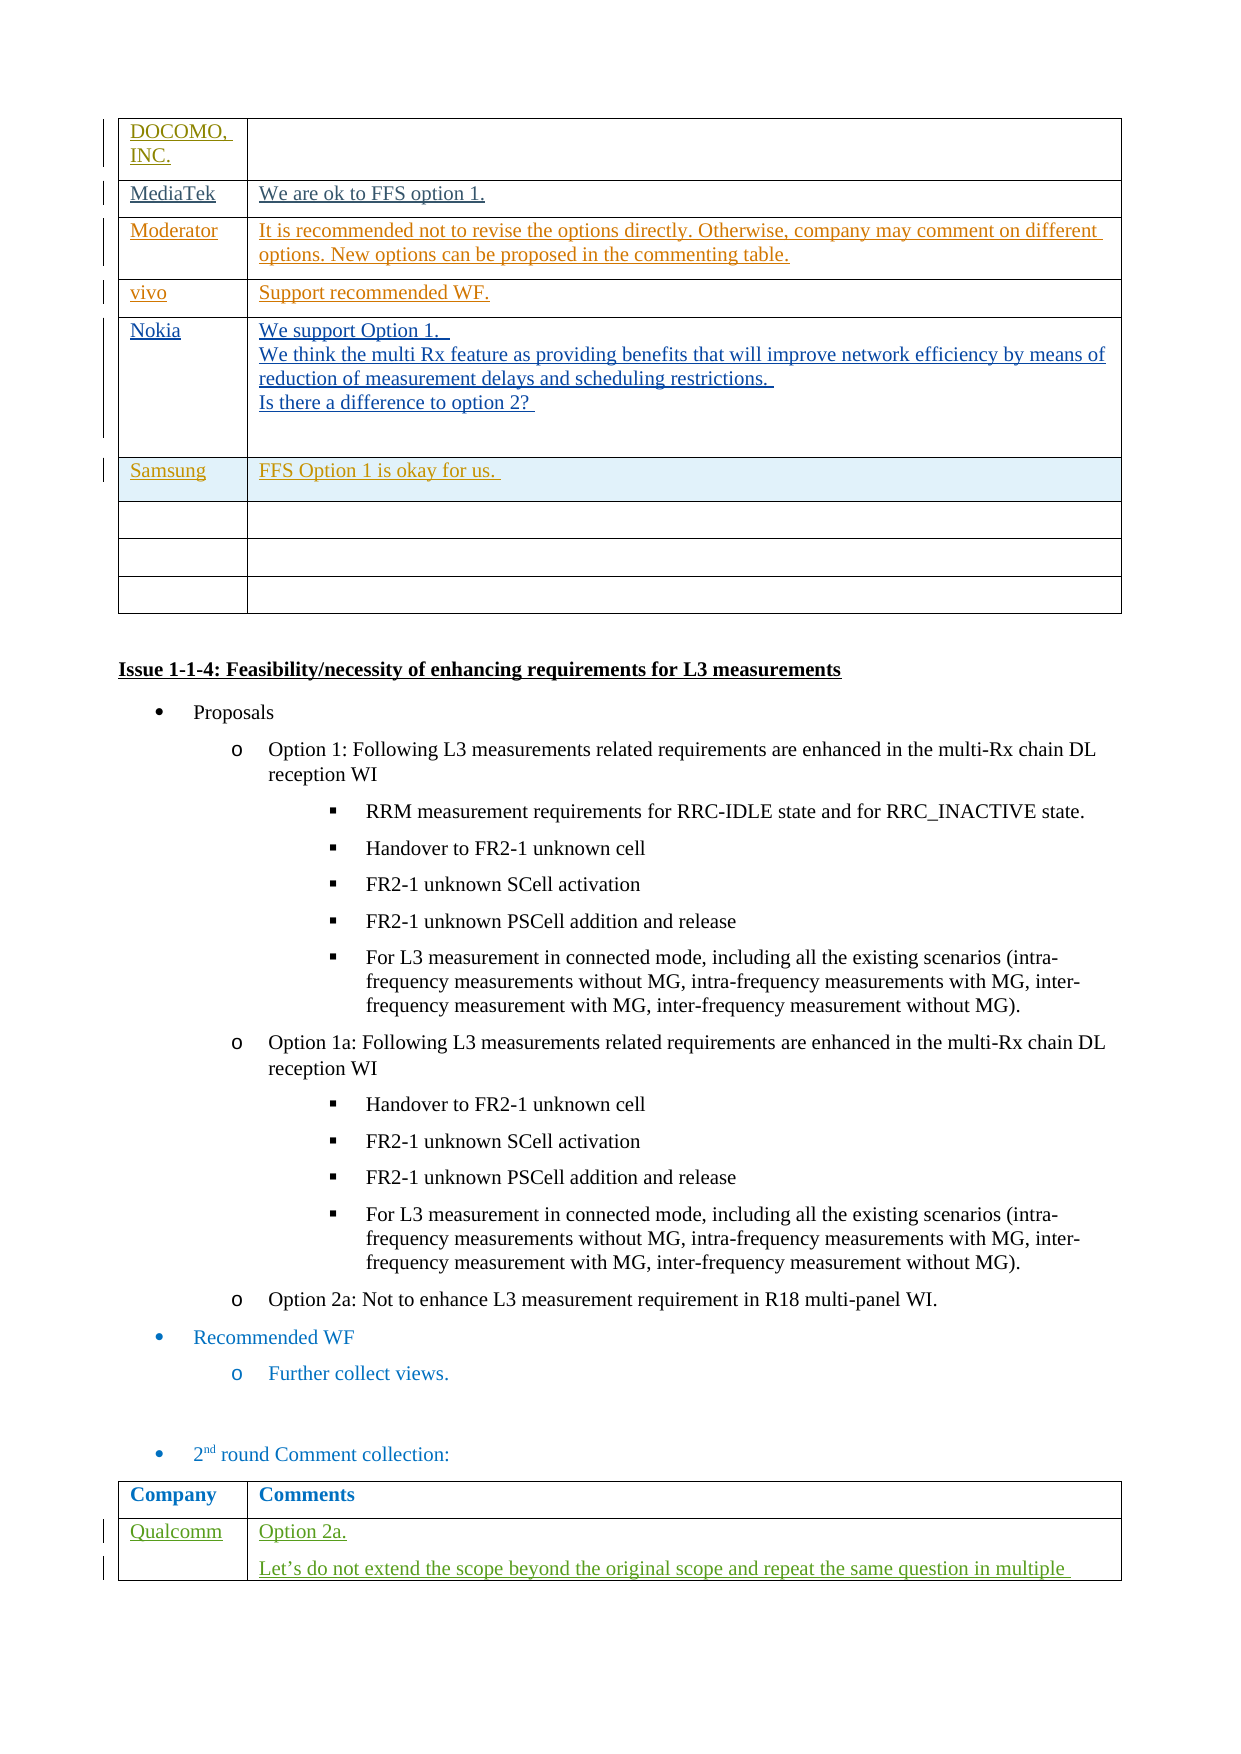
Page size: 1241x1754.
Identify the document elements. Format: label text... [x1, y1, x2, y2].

table_cell [248, 577, 1121, 613]
list For L3 measurement in connected mode, including all the existing scenarios (intra-frequency measurements without MG, intra-frequency measurements with MG, inter-frequency measurement with MG, inter-frequency measurement without MG). [328, 1202, 1122, 1274]
list FR2-1 unknown SCell activation [328, 1129, 1122, 1153]
table_cell [119, 539, 247, 576]
table_cell [248, 318, 1121, 457]
table_cell [248, 181, 1121, 217]
table_header Comments [248, 1482, 1121, 1518]
table_header Company [119, 1482, 247, 1518]
list 2nd round Comment collection: [156, 1442, 1122, 1466]
table_cell [248, 218, 1121, 279]
list For L3 measurement in connected mode, including all the existing scenarios (intra-frequency measurements without MG, intra-frequency measurements with MG, inter-frequency measurement with MG, inter-frequency measurement without MG). [328, 945, 1122, 1017]
table_cell [119, 318, 247, 457]
table_cell [248, 280, 1121, 317]
table_cell [119, 119, 247, 180]
list Handover to FR2-1 unknown cell [328, 1092, 1122, 1116]
table_cell [119, 181, 247, 217]
table_cell [248, 1519, 1121, 1580]
list FR2-1 unknown PSCell addition and release [328, 908, 1122, 933]
text Issue 1-1-4: Feasibility/necessity of enhancing requirements for L3 measurements [118, 657, 1122, 681]
list Option 1: Following L3 measurements related requirements are enhanced in the multi-Rx chain DL reception WI [231, 737, 1122, 786]
table_cell [248, 502, 1121, 538]
list Handover to FR2-1 unknown cell [328, 835, 1122, 859]
list FR2-1 unknown SCell activation [328, 872, 1122, 896]
table_cell [119, 280, 247, 317]
table_cell [248, 119, 1121, 180]
list Further collect views. [231, 1361, 1122, 1387]
table_cell [119, 577, 247, 613]
list FR2-1 unknown PSCell addition and release [328, 1165, 1122, 1189]
list Proposals [156, 700, 1122, 724]
list Option 1a: Following L3 measurements related requirements are enhanced in the multi-Rx chain DL reception WI [231, 1030, 1122, 1079]
table_cell [248, 539, 1121, 576]
list RRM measurement requirements for RRC-IDLE state and for RRC_INACTIVE state. [328, 799, 1122, 823]
list Recommended WF [156, 1325, 1122, 1349]
table_cell [119, 502, 247, 538]
table_cell [119, 1519, 247, 1580]
list Option 2a: Not to enhance L3 measurement requirement in R18 multi-panel WI. [231, 1286, 1122, 1312]
table_cell [119, 218, 247, 279]
